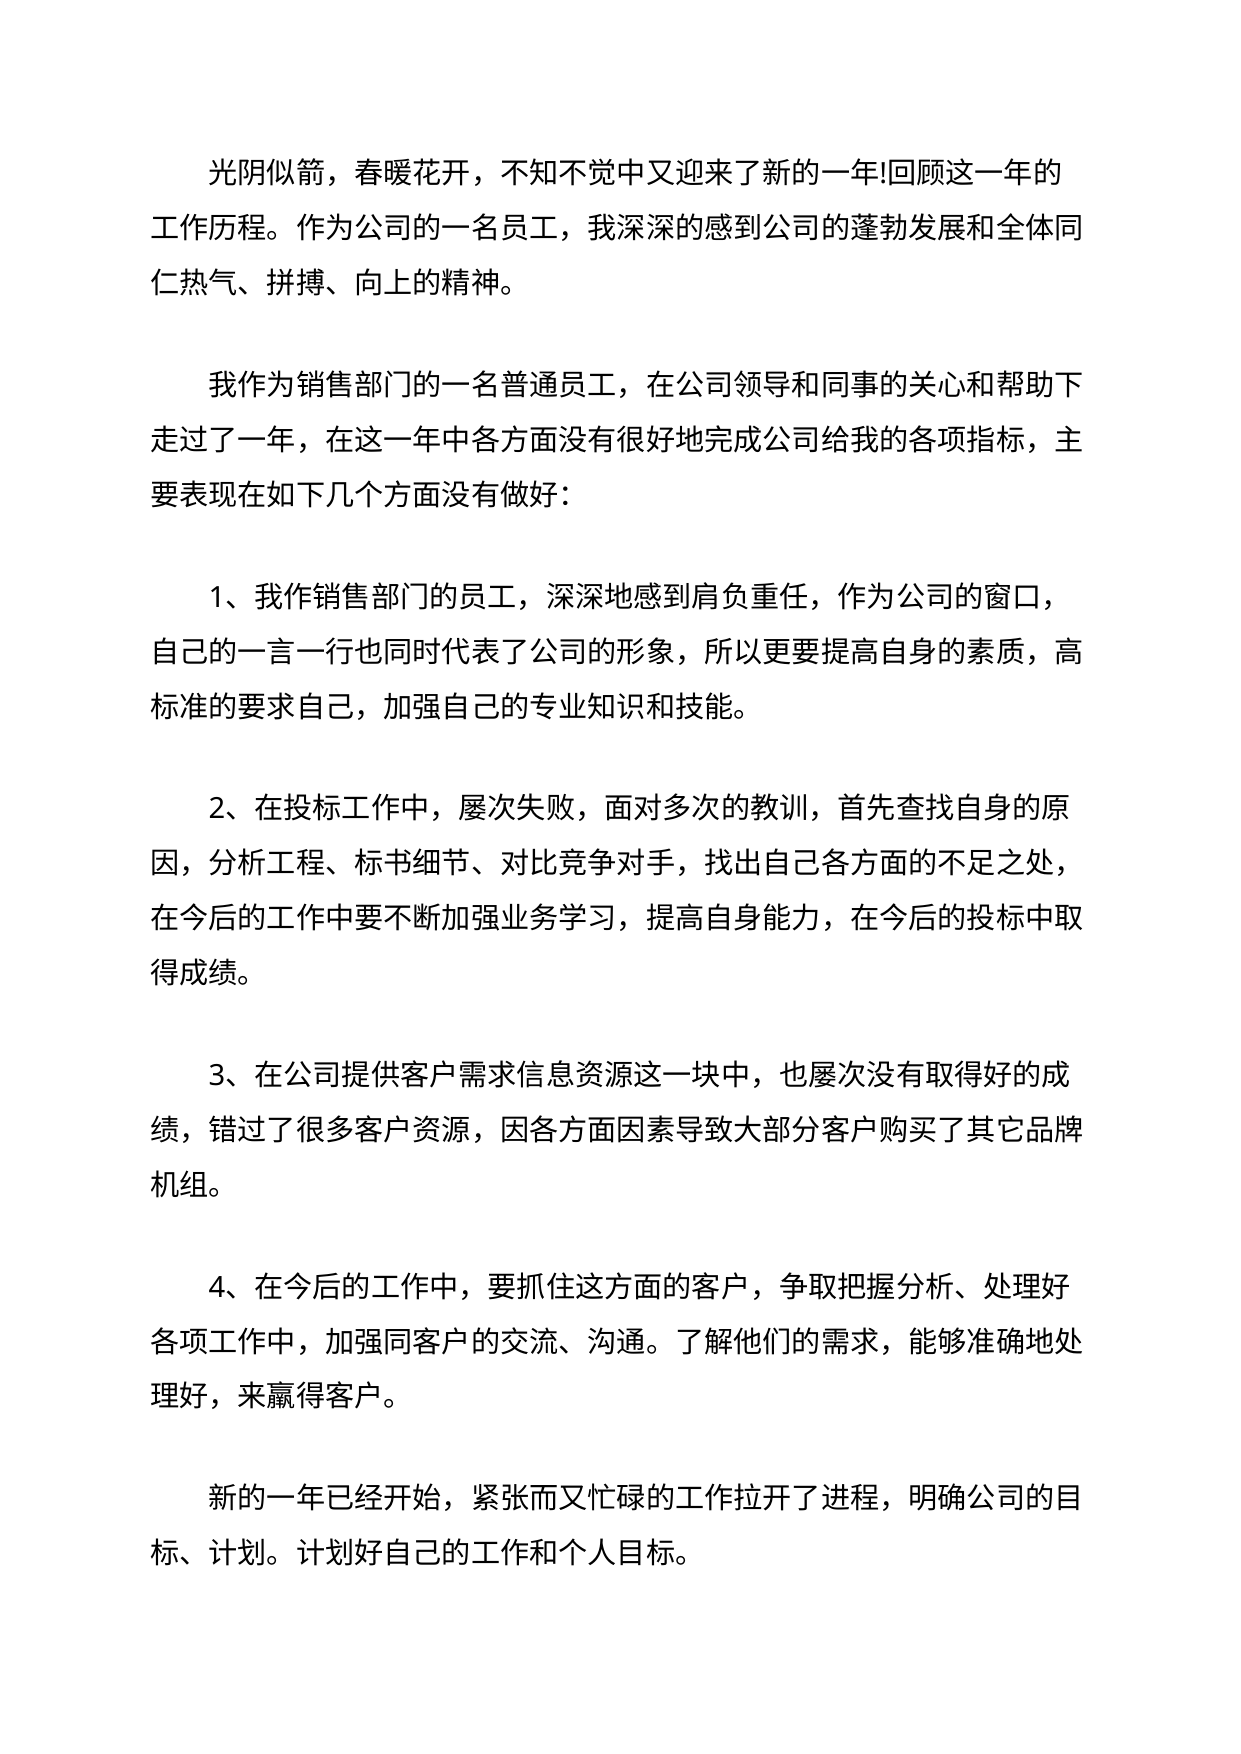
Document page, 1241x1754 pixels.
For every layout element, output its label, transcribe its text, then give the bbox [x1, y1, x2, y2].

text 1、我作销售部门的员工，深深地感到肩负重任，作为公司的窗口，自己的一言一行也同时代表了公司的形象，所以更要提高自身的素质，高标准的要求自己，加强自己的专业知识和技能。 [150, 573, 1090, 725]
text 4、在今后的工作中，要抓住这方面的客户，争取把握分析、处理好各项工作中，加强同客户的交流、沟通。了解他们的需求，能够准确地处理好，来羸得客户。 [150, 1263, 1090, 1415]
text 新的一年已经开始，紧张而又忙碌的工作拉开了进程，明确公司的目标、计划。计划好自己的工作和个人目标。 [150, 1475, 1090, 1572]
text 3、在公司提供客户需求信息资源这一块中，也屡次没有取得好的成绩，错过了很多客户资源，因各方面因素导致大部分客户购买了其它品牌机组。 [150, 1051, 1090, 1204]
text 2、在投标工作中，屡次失败，面对多次的教训，首先查找自身的原因，分析工程、标书细节、对比竞争对手，找出自己各方面的不足之处，在今后的工作中要不断加强业务学习，提高自身能力，在今后的投标中取得成绩。 [150, 785, 1090, 992]
text 光阴似箭，春暖花开，不知不觉中又迎来了新的一年!回顾这一年的工作历程。作为公司的一名员工，我深深的感到公司的蓬勃发展和全体同仁热气、拼搏、向上的精神。 [150, 150, 1090, 302]
text 我作为销售部门的一名普通员工，在公司领导和同事的关心和帮助下走过了一年，在这一年中各方面没有很好地完成公司给我的各项指标，主要表现在如下几个方面没有做好： [150, 362, 1090, 514]
